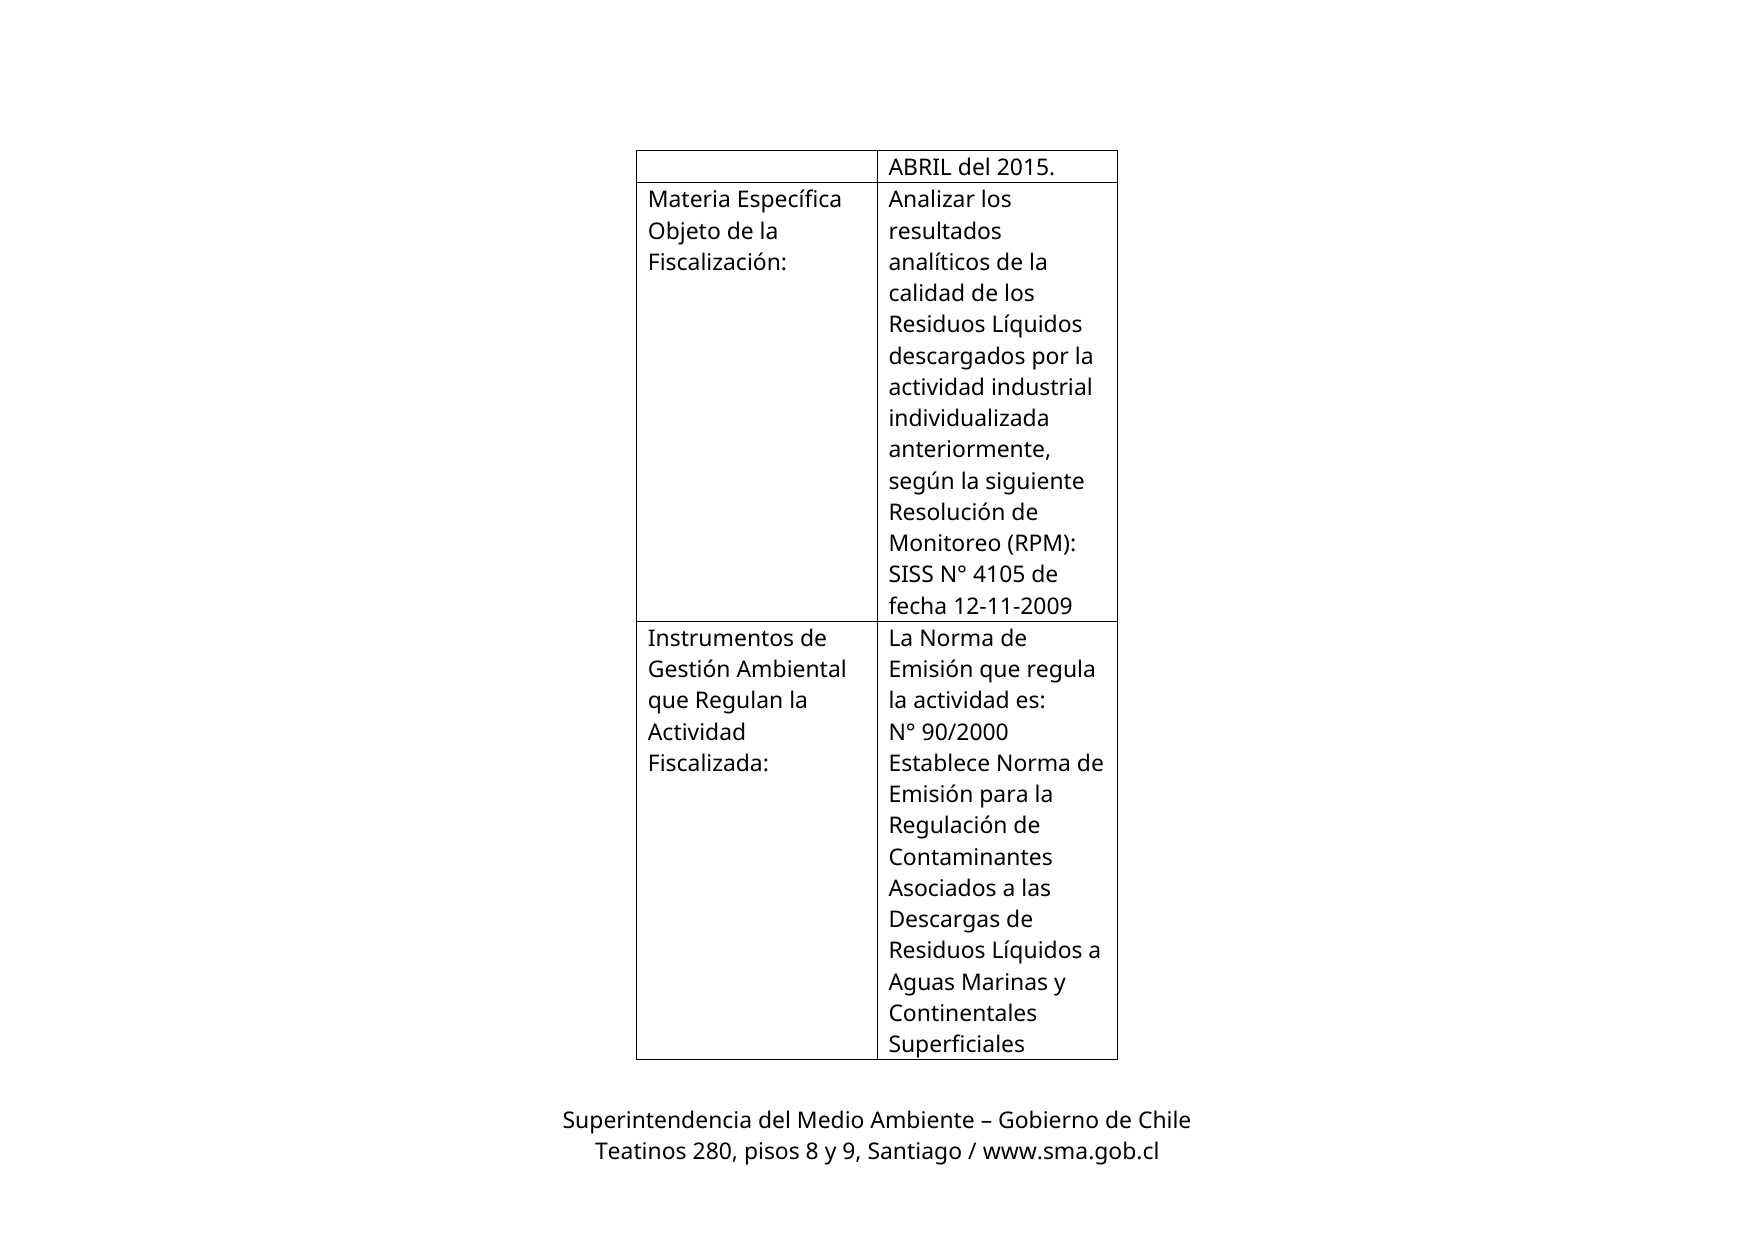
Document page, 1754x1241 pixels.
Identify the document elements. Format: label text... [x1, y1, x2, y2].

table_cell Analizar los resultados analíticos de la calidad de los Residuos Líquidos descargados por la actividad industrial individualizada anteriormente, según la siguiente Resolución de Monitoreo (RPM): SISS N° 4105 de fecha 12-11-2009 [878, 183, 1117, 621]
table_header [878, 151, 1117, 182]
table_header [637, 151, 877, 182]
table_cell Materia Específica Objeto de la Fiscalización: [637, 183, 877, 621]
table_cell La Norma de Emisión que regula la actividad es: N° 90/2000 Establece Norma de Emisión para la Regulación de Contaminantes Asociados a las Descargas de Residuos Líquidos a Aguas Marinas y Continentales Superficiales [878, 622, 1117, 1059]
table_cell Instrumentos de Gestión Ambiental que Regulan la Actividad Fiscalizada: [637, 622, 877, 1059]
